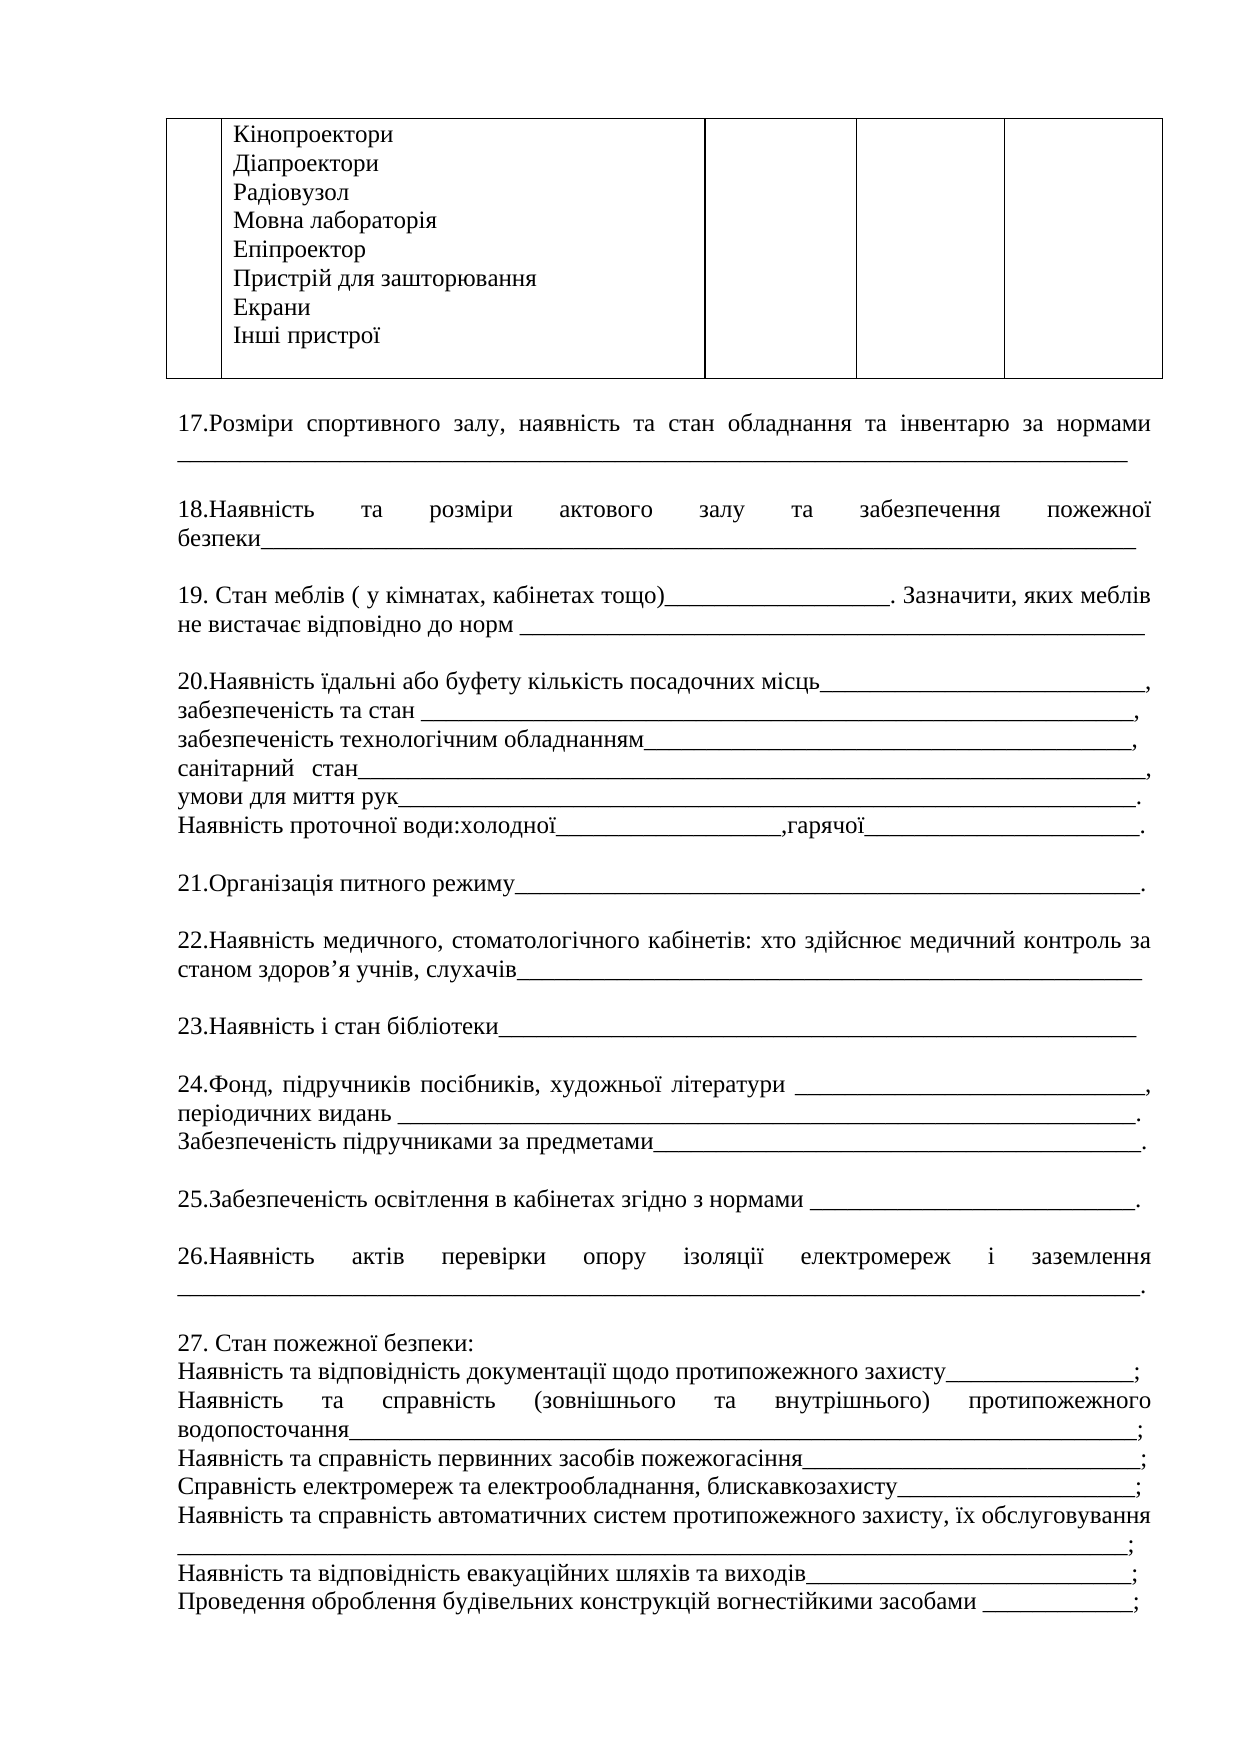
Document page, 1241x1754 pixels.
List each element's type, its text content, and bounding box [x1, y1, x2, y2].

text 26.Наявність актів перевірки опору ізоляції електромереж і заземлення _____________________________________________________________________________. [177, 1241, 1152, 1299]
text 22.Наявність медичного, стоматологічного кабінетів: хто здійснює медичний контроль за станом здоров’я учнів, слухачів__________________________________________________ [177, 925, 1152, 983]
table_cell [857, 119, 1004, 378]
text 18.Наявність та розміри актового залу та забезпечення пожежної безпеки______________________________________________________________________ [177, 494, 1152, 551]
text 24.Фонд, підручників посібників, художньої літератури ____________________________, періодичних видань ___________________________________________________________. [177, 1069, 1152, 1126]
text 23.Наявність і стан бібліотеки___________________________________________________ [177, 1011, 1152, 1040]
text 21.Організація питного режиму__________________________________________________. [177, 868, 1152, 896]
text Наявність та справність (зовнішнього та внутрішнього) протипожежного водопосточання_______________________________________________________________; [177, 1385, 1152, 1443]
table_cell [706, 119, 856, 378]
text 20.Наявність їдальні або буфету кількість посадочних місць__________________________, забезпеченість та стан _________________________________________________________, [177, 666, 1152, 724]
text 19. Стан меблів ( у кімнатах, кабінетах тощо)__________________. Зазначити, яких меблів не вистачає відповідно до норм __________________________________________________ [177, 580, 1152, 638]
text 17.Розміри спортивного залу, наявність та стан обладнання та інвентарю за нормами ____________________________________________________________________________ [177, 408, 1152, 465]
text Наявність та відповідність документації щодо протипожежного захисту_______________; [177, 1356, 1152, 1385]
text Наявність та відповідність евакуаційних шляхів та виходів__________________________; [177, 1558, 1152, 1586]
text Справність електромереж та електрообладнання, блискавкозахисту___________________; [177, 1471, 1152, 1500]
text 27. Стан пожежної безпеки: [177, 1328, 1152, 1356]
table_cell [1005, 119, 1162, 378]
text Наявність та справність первинних засобів пожежогасіння___________________________; [177, 1443, 1152, 1471]
text Забезпеченість підручниками за предметами_______________________________________. [177, 1126, 1152, 1155]
text 25.Забезпеченість освітлення в кабінетах згідно з нормами __________________________. [177, 1184, 1152, 1213]
text санітарний стан_______________________________________________________________, умови для миття рук___________________________________________________________. [177, 753, 1152, 810]
text забезпеченість технологічним обладнанням_______________________________________, [177, 724, 1152, 753]
text Наявність та справність автоматичних систем протипожежного захисту, їх обслуговування ____________________________________________________________________________; [177, 1500, 1152, 1558]
table_cell [167, 119, 221, 378]
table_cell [222, 119, 704, 378]
text Проведення оброблення будівельних конструкцій вогнестійкими засобами ____________; [177, 1586, 1152, 1615]
text Наявність проточної води:холодної__________________,гарячої______________________. [177, 810, 1152, 839]
